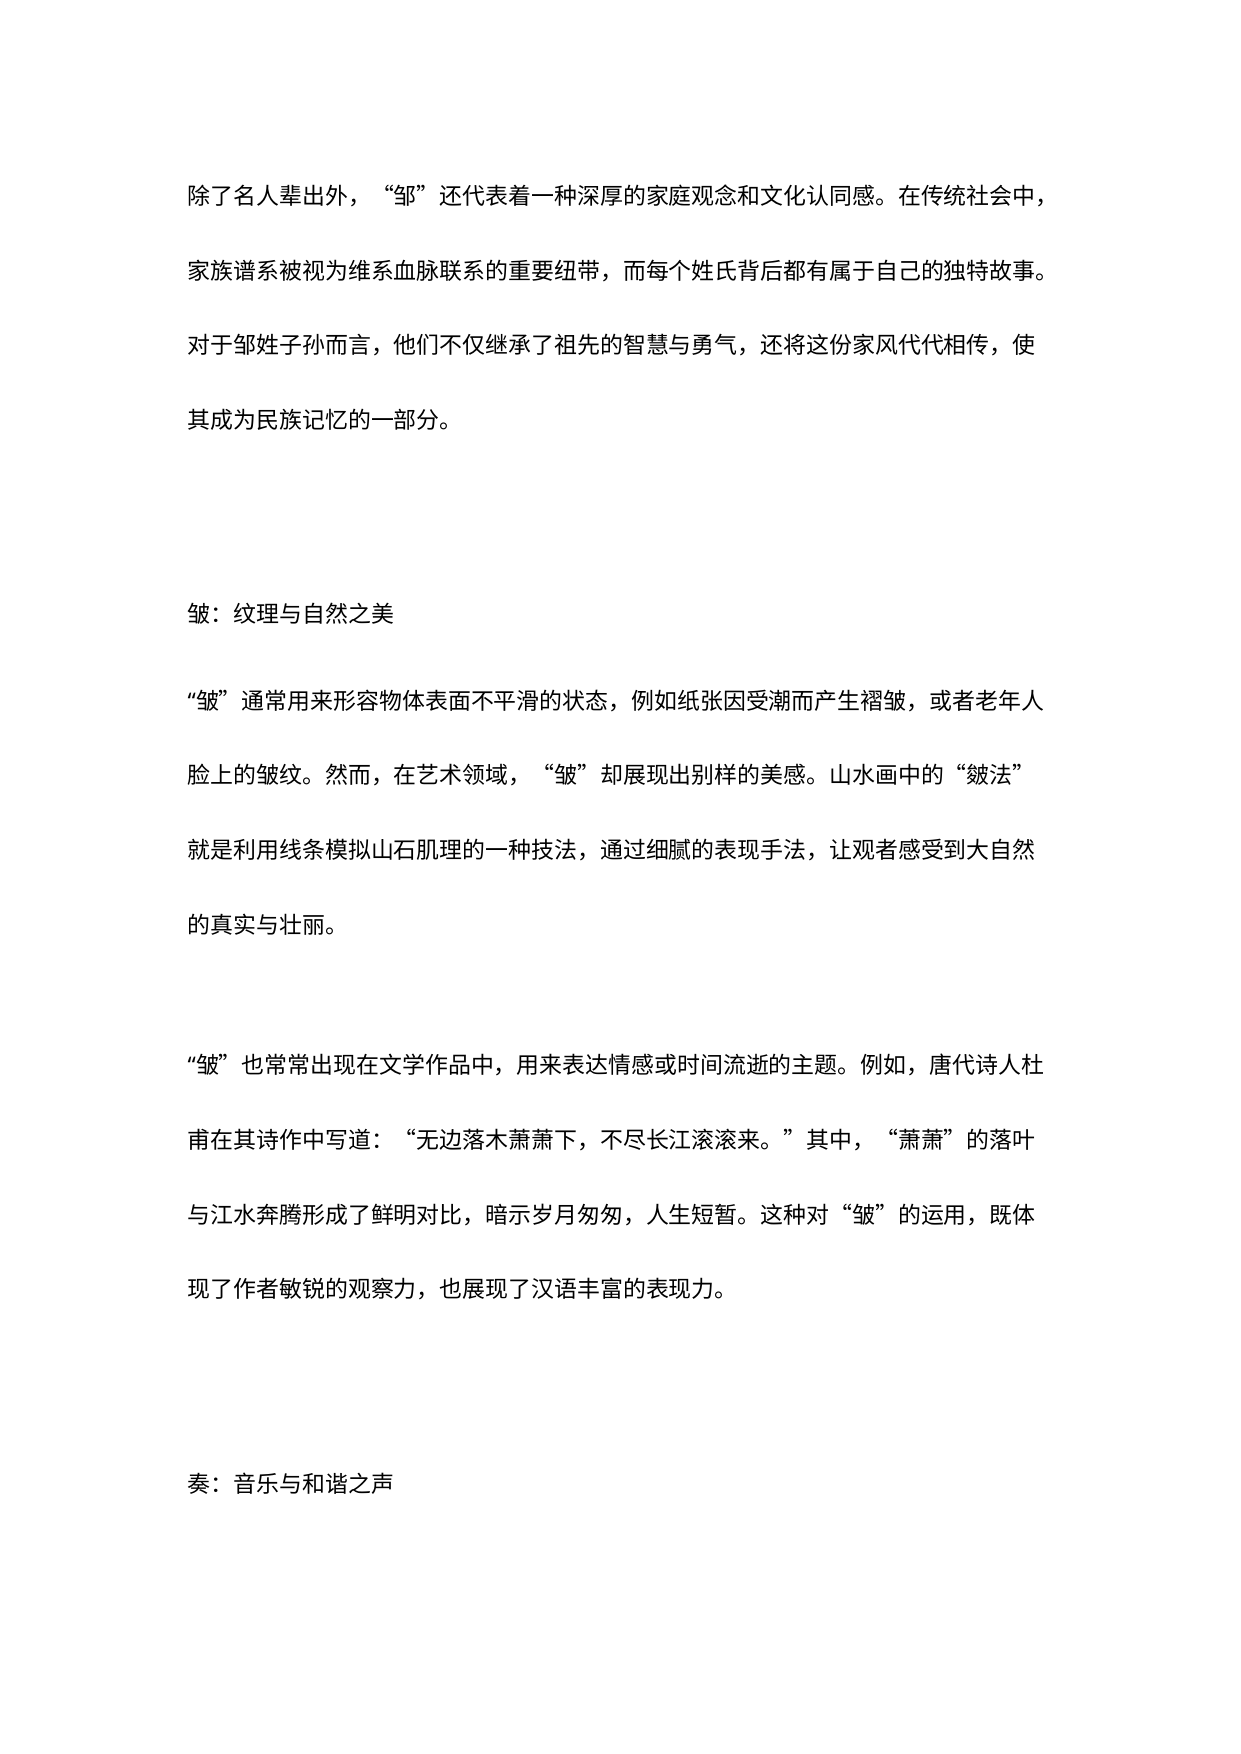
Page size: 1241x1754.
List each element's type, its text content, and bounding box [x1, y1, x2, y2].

text “皱”通常用来形容物体表面不平滑的状态，例如纸张因受潮而产生褶皱，或者老年人脸上的皱纹。然而，在艺术领域，“皱”却展现出别样的美感。山水画中的“皴法”就是利用线条模拟山石肌理的一种技法，通过细腻的表现手法，让观者感受到大自然的真实与壮丽。 [187, 667, 1053, 956]
text 皱：纹理与自然之美 [187, 580, 1053, 645]
text 奏：音乐与和谐之声 [187, 1450, 1053, 1515]
text “皱”也常常出现在文学作品中，用来表达情感或时间流逝的主题。例如，唐代诗人杜甫在其诗作中写道：“无边落木萧萧下，不尽长江滚滚来。”其中，“萧萧”的落叶与江水奔腾形成了鲜明对比，暗示岁月匆匆，人生短暂。这种对“皱”的运用，既体现了作者敏锐的观察力，也展现了汉语丰富的表现力。 [187, 1031, 1053, 1320]
text 除了名人辈出外，“邹”还代表着一种深厚的家庭观念和文化认同感。在传统社会中，家族谱系被视为维系血脉联系的重要纽带，而每个姓氏背后都有属于自己的独特故事。对于邹姓子孙而言，他们不仅继承了祖先的智慧与勇气，还将这份家风代代相传，使其成为民族记忆的一部分。 [187, 162, 1053, 451]
